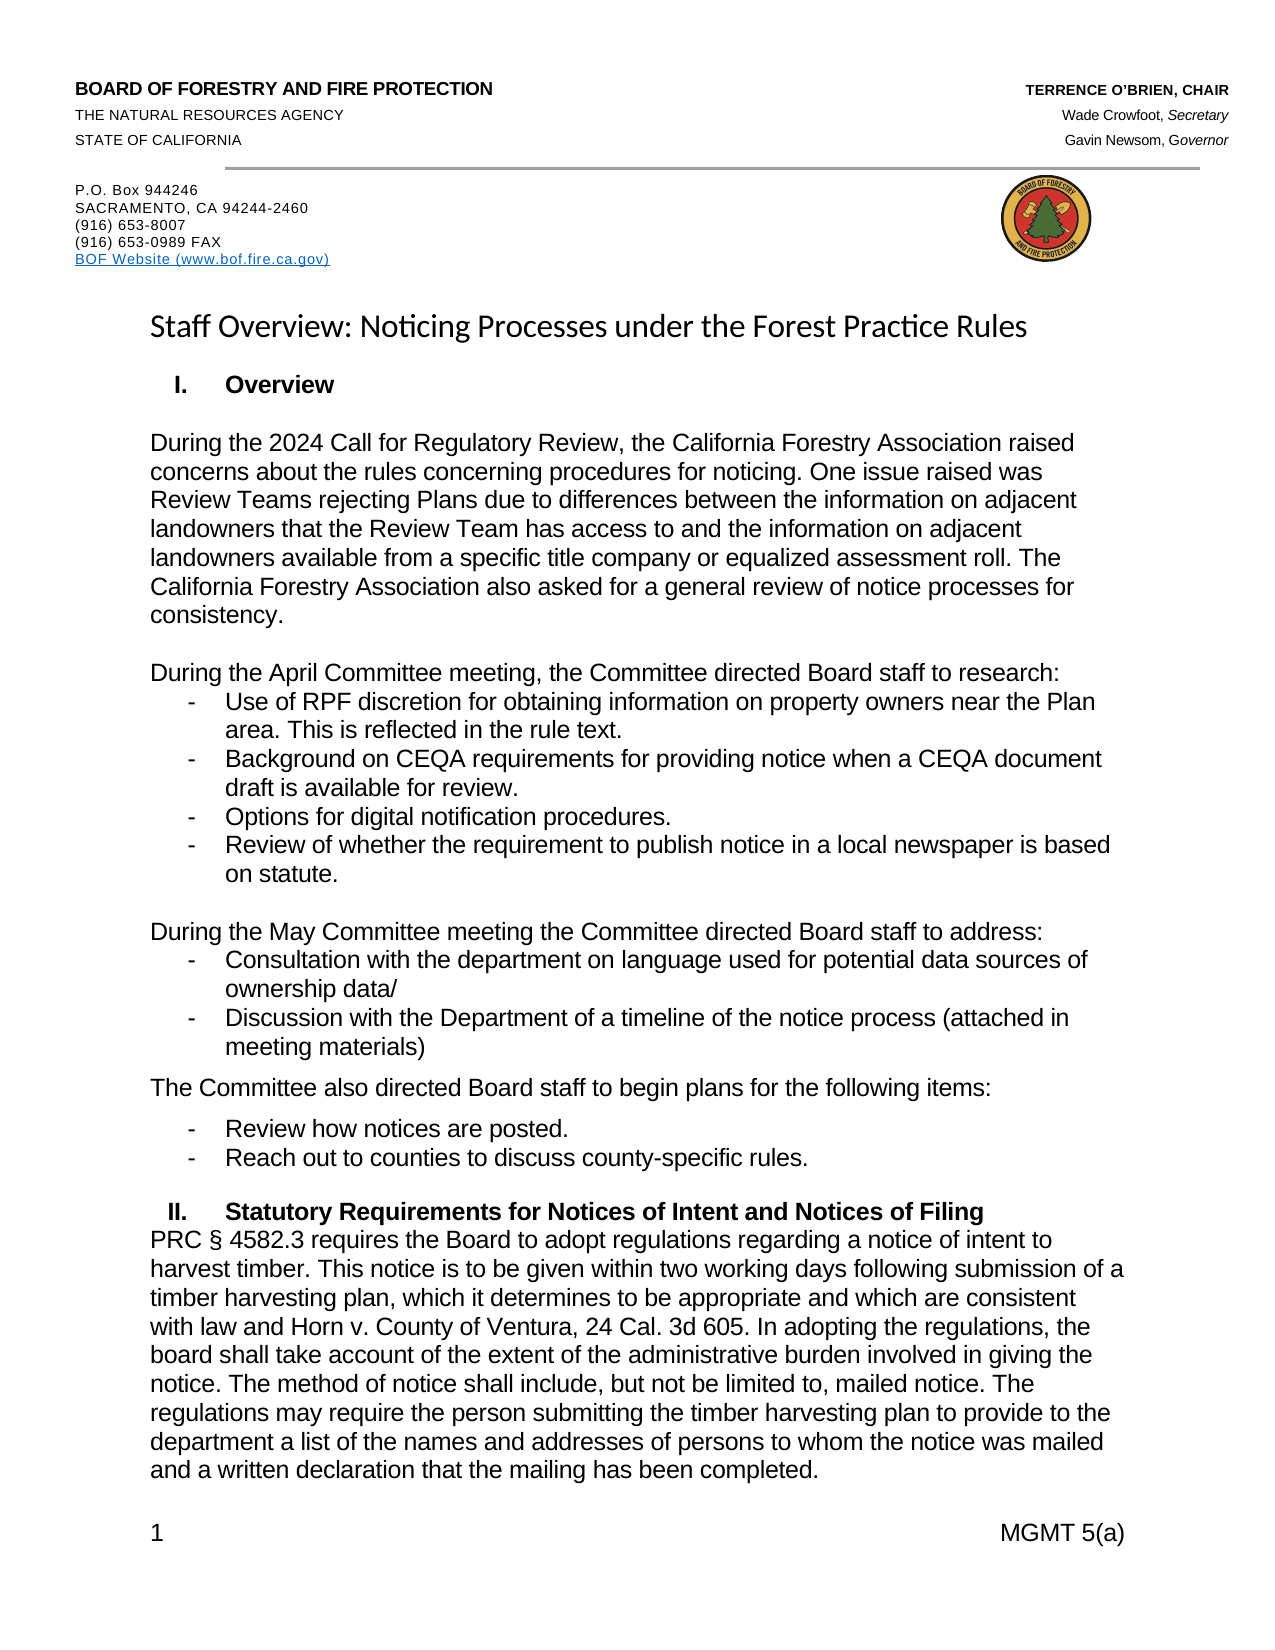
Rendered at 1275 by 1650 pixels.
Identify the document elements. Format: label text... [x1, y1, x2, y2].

text During the 2024 Call for Regulatory Review, the California Forestry Association raised concerns about the rules concerning procedures for noticing. One issue raised was Review Teams rejecting Plans due to differences between the information on adjacent landowners that the Review Team has access to and the information on adjacent landowners available from a specific title company or equalized assessment roll. The California Forestry Association also asked for a general review of notice processes for consistency. [150, 428, 1125, 629]
list Consultation with the department on language used for potential data sources of ownership data/ [187, 945, 1125, 1003]
list Use of RPF discretion for obtaining information on property owners near the Plan area. This is reflected in the rule text. [187, 687, 1125, 744]
text PRC § 4582.3 requires the Board to adopt regulations regarding a notice of intent to harvest timber. This notice is to be given within two working days following submission of a timber harvesting plan, which it determines to be appropriate and which are consistent with law and Horn v. County of Ventura, 24 Cal. 3d 605. In adopting the regulations, the board shall take account of the extent of the administrative burden involved in giving the notice. The method of notice shall include, but not be limited to, mailed notice. The regulations may require the person submitting the timber harvesting plan to provide to the department a list of the names and addresses of persons to whom the notice was mailed and a written declaration that the mailing has been completed. [150, 1225, 1125, 1484]
text Staff Overview: Noticing Processes under the Forest Practice Rules [150, 304, 1125, 345]
list Review how notices are posted. [187, 1114, 1125, 1143]
subtitle Statutory Requirements for Notices of Intent and Notices of Filing [187, 1197, 1125, 1225]
list Options for digital notification procedures. [187, 802, 1125, 830]
list Background on CEQA requirements for providing notice when a CEQA document draft is available for review. [187, 744, 1125, 802]
text The Committee also directed Board staff to begin plans for the following items: [150, 1073, 1125, 1102]
text During the April Committee meeting, the Committee directed Board staff to research: [150, 658, 1125, 687]
list Review of whether the requirement to publish notice in a local newspaper is based on statute. [187, 830, 1125, 888]
text During the May Committee meeting the Committee directed Board staff to address: [150, 917, 1125, 945]
list Reach out to counties to discuss county-specific rules. [187, 1143, 1125, 1172]
list Discussion with the Department of a timeline of the notice process (attached in meeting materials) [187, 1003, 1125, 1060]
picture [1000, 173, 1093, 264]
subtitle Overview [187, 370, 1125, 399]
